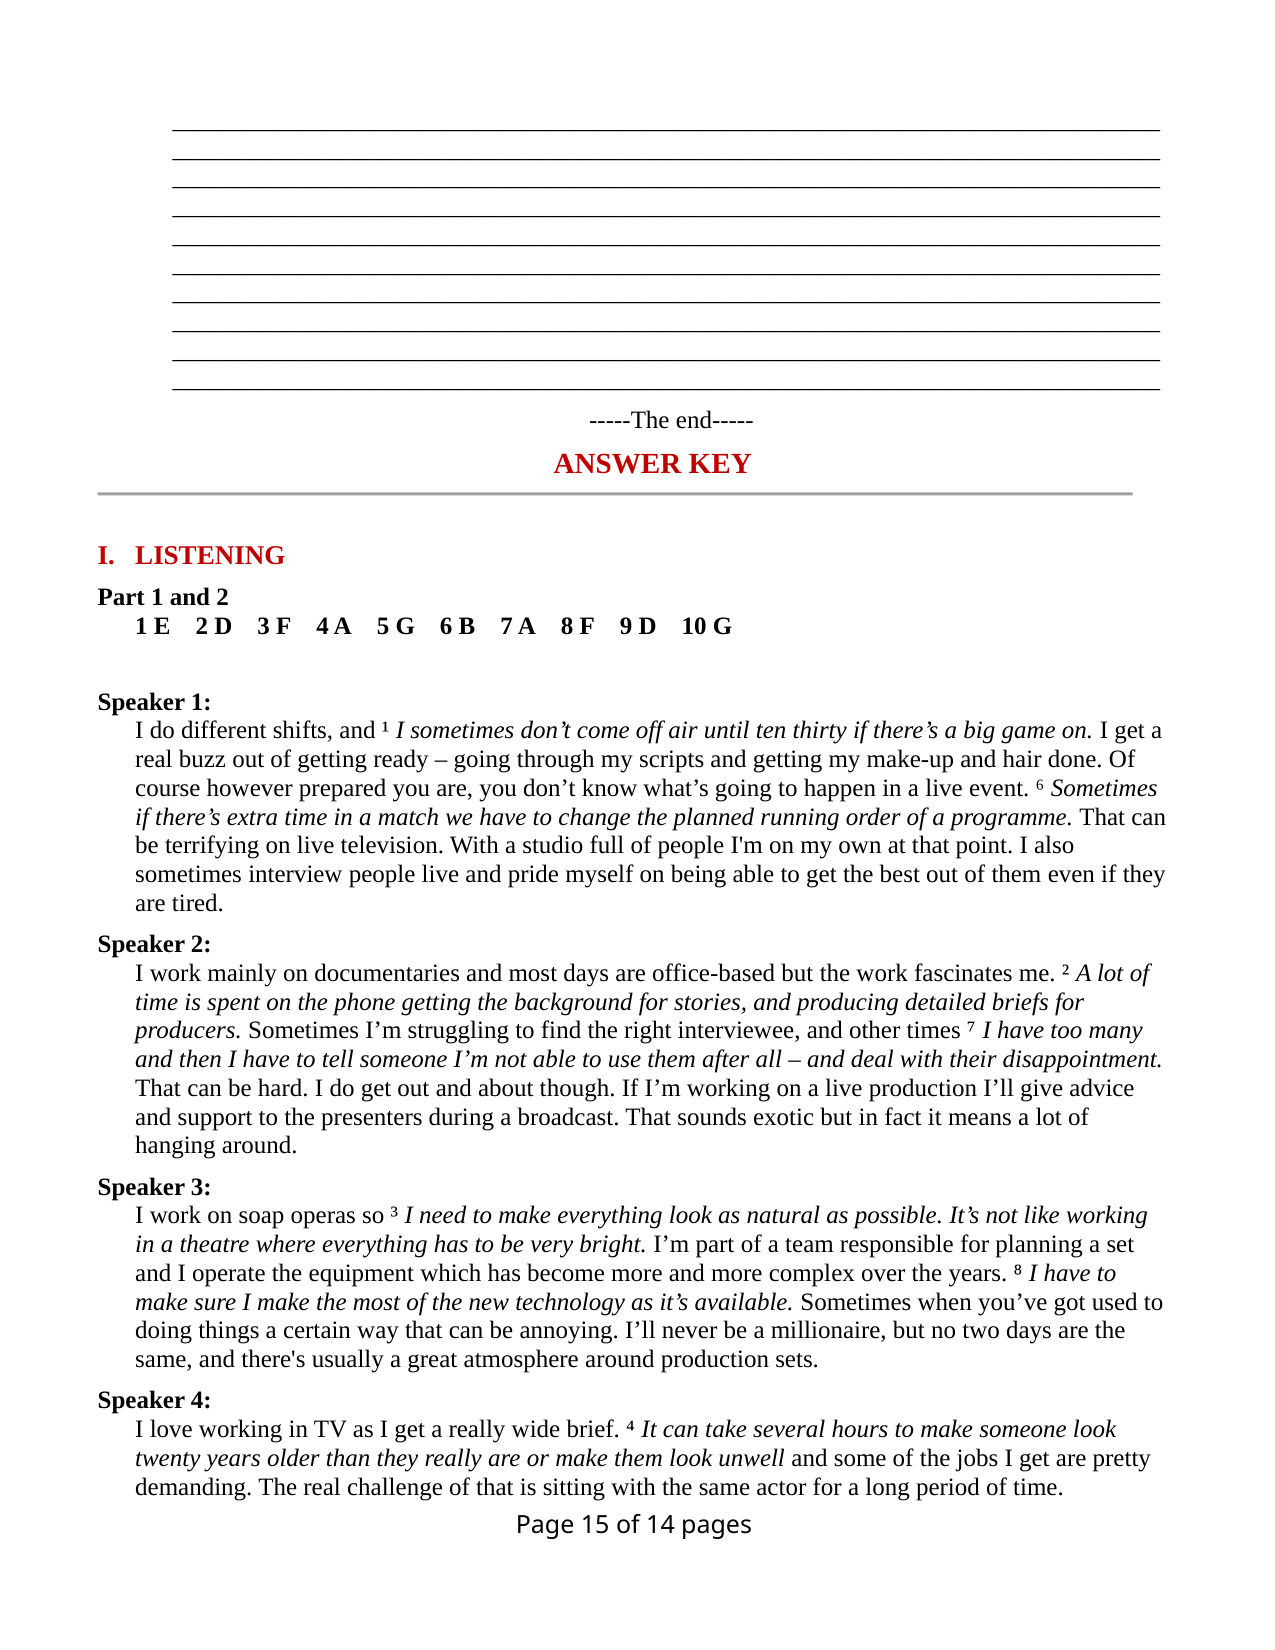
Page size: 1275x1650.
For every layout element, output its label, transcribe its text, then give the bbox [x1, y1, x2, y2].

text -----The end----- [172, 405, 1170, 434]
text Speaker 3: I work on soap operas so ³ I need to make everything look as natural as possible. It’s not like working in a theatre where everything has to be very bright. I’m part of a team responsible for planning a set and I operate the equipment which has become more and more complex over the years. ⁸ I have to make sure I make the most of the new technology as it’s available. Sometimes when you’ve got used to doing things a certain way that can be annoying. I’ll never be a millionaire, but no two days are the same, and there's usually a great atmosphere around production sets. [97, 1172, 1170, 1373]
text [97, 1385, 1170, 1500]
text Part 1 and 2 1 E 2 D 3 F 4 A 5 G 6 B 7 A 8 F 9 D 10 G [97, 582, 1170, 674]
list LISTENING [97, 539, 1170, 570]
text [172, 105, 1170, 392]
text Speaker 2: I work mainly on documentaries and most days are office-based but the work fascinates me. ² A lot of time is spent on the phone getting the background for stories, and producing detailed briefs for producers. Sometimes I’m struggling to find the right interviewee, and other times ⁷ I have too many and then I have to tell someone I’m not able to use them after all – and deal with their disappointment. That can be hard. I do get out and about though. If I’m working on a live production I’ll give advice and support to the presenters during a broadcast. That sounds exotic but in fact it means a lot of hanging around. [97, 929, 1170, 1159]
text ANSWER KEY [135, 446, 1170, 480]
text Speaker 1: I do different shifts, and ¹ I sometimes don’t come off air until ten thirty if there’s a big game on. I get a real buzz out of getting ready – going through my scripts and getting my make-up and hair done. Of course however prepared you are, you don’t know what’s going to happen in a live event. ⁶ Sometimes if there’s extra time in a match we have to change the planned running order of a programme. That can be terrifying on live television. With a studio full of people I'm on my own at that point. I also sometimes interview people live and pride myself on being able to get the best out of them even if they are tired. [97, 687, 1170, 917]
